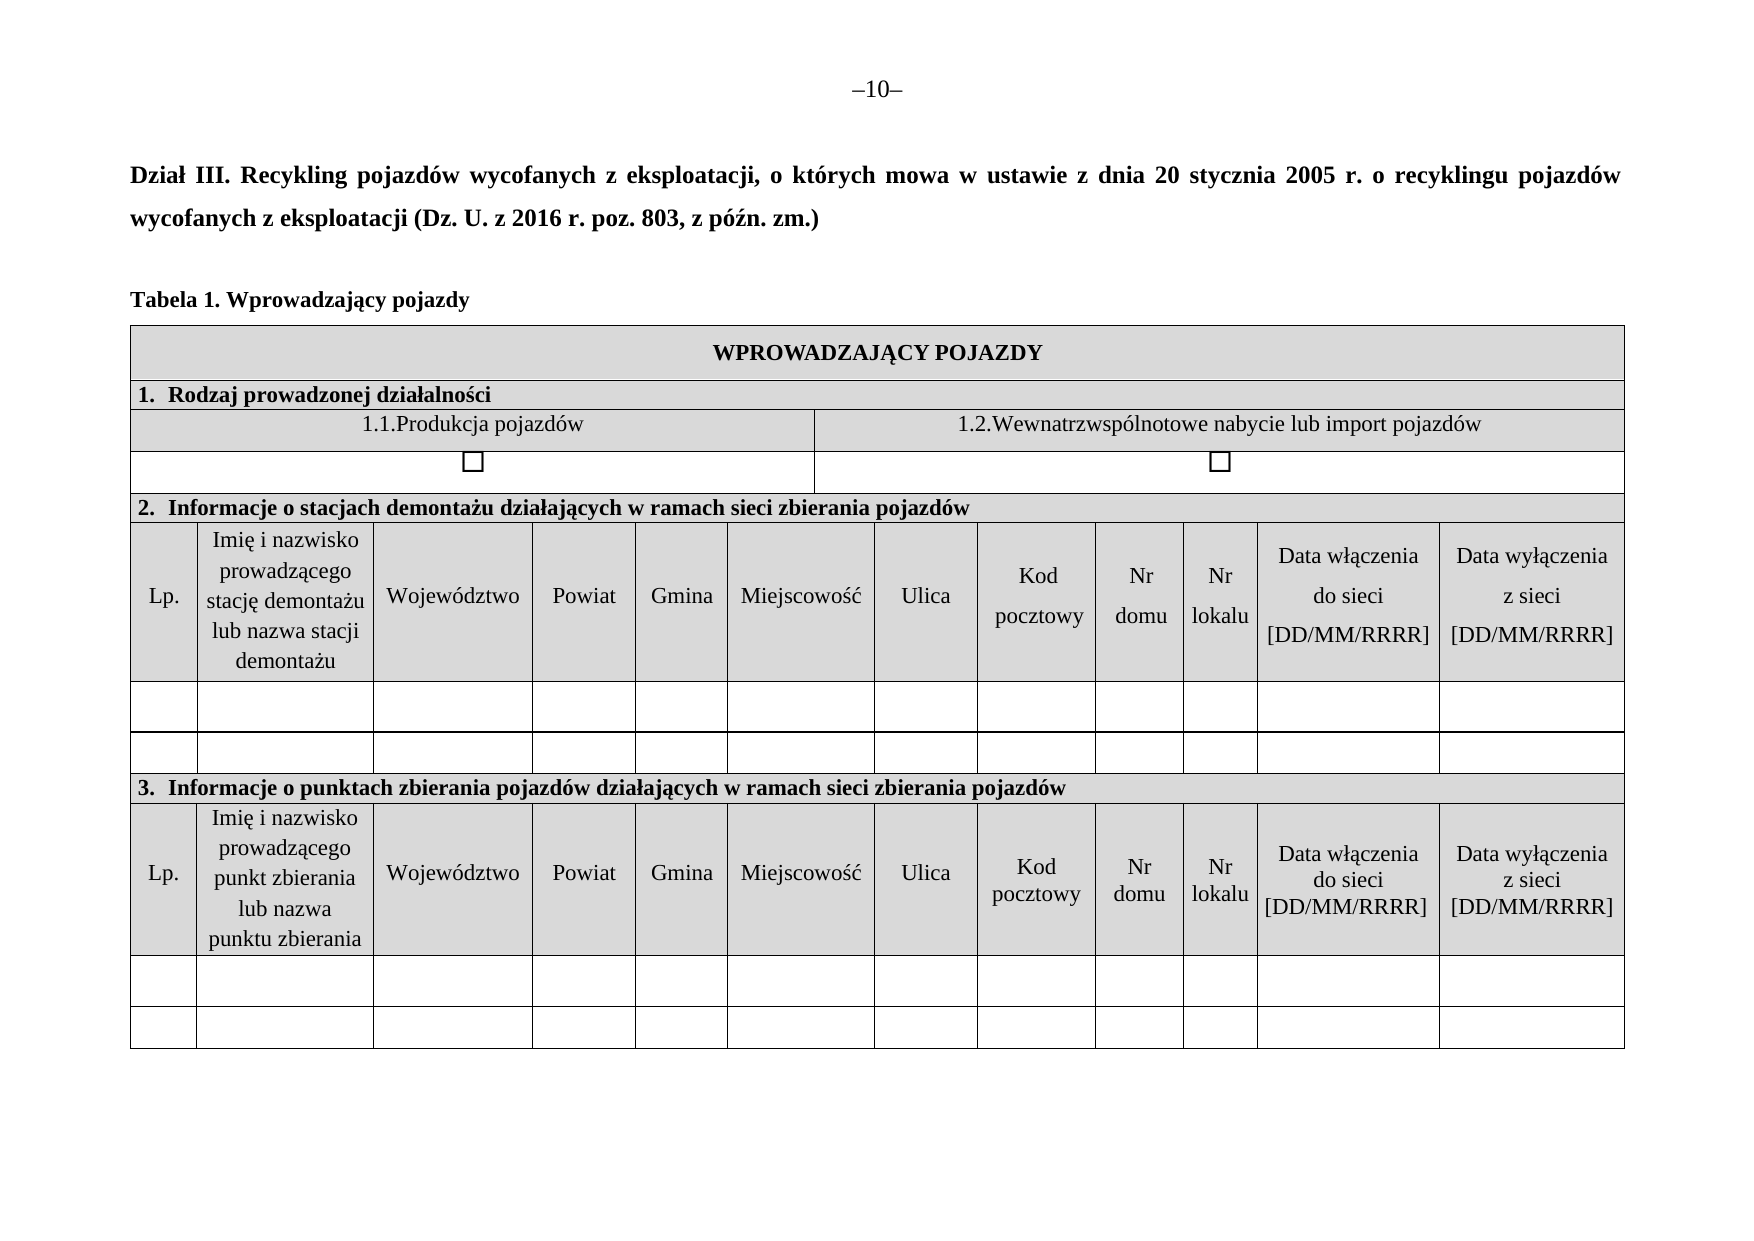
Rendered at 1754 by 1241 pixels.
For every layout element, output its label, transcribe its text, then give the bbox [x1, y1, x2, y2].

table_cell [1440, 1007, 1624, 1047]
table_cell Miejscowość [728, 523, 874, 681]
table_cell [1096, 956, 1183, 1006]
table_cell Gmina [636, 804, 727, 955]
table_cell Powiat [533, 804, 635, 955]
table_cell Informacje o stacjach demontażu działających w ramach sieci zbierania pojazdów [131, 494, 1624, 522]
table_cell [978, 956, 1095, 1006]
table_cell Nr domu [1096, 804, 1183, 955]
table_cell [198, 733, 373, 773]
table_cell [875, 682, 977, 731]
table_cell Nr lokalu [1184, 523, 1257, 681]
table_cell [533, 682, 635, 731]
table_cell 1.1.Produkcja pojazdów [131, 410, 814, 451]
table_cell [131, 733, 197, 773]
table_cell [875, 956, 977, 1006]
table_cell Województwo [374, 523, 532, 681]
table_cell [1258, 733, 1439, 773]
table_cell [131, 1007, 196, 1047]
text Dział III. Recykling pojazdów wycofanych z eksploatacji, o których mowa w ustawie z dnia 20 stycznia 2005 r. o recyklingu pojazdów wycofanych z eksploatacji (Dz. U. z 2016 r. poz. 803, z późn. zm.) [130, 160, 1624, 232]
table_cell [1184, 1007, 1257, 1047]
table_cell [533, 1007, 635, 1047]
table_cell Nr domu [1096, 523, 1183, 681]
table_cell Imię i nazwisko prowadzącego punkt zbierania lub nazwa punktu zbierania [197, 804, 373, 955]
table_cell Ulica [875, 804, 977, 955]
table_cell Powiat [533, 523, 635, 681]
table_cell [197, 1007, 373, 1047]
table_cell [131, 682, 197, 731]
table_cell [1258, 1007, 1439, 1047]
table_cell [131, 956, 196, 1006]
table_cell [636, 956, 727, 1006]
table_cell [1096, 682, 1183, 731]
table_cell [728, 956, 874, 1006]
table_header WPROWADZAJĄCY POJAZDY [131, 326, 1624, 379]
table_cell Kod pocztowy [978, 804, 1095, 955]
table_cell Rodzaj prowadzonej działalności [131, 381, 1624, 409]
table_cell [533, 733, 635, 773]
table_cell [978, 1007, 1095, 1047]
text Tabela 1. Wprowadzający pojazdy [130, 286, 1624, 312]
table_cell [728, 733, 874, 773]
table_cell [1440, 682, 1624, 731]
table_cell [636, 1007, 727, 1047]
table_cell Informacje o punktach zbierania pojazdów działających w ramach sieci zbierania pojazdów [131, 774, 1624, 803]
table_cell [1096, 1007, 1183, 1047]
table_cell Data włączenia do sieci [DD/MM/RRRR] [1258, 804, 1439, 955]
table_cell Imię i nazwisko prowadzącego stację demontażu lub nazwa stacji demontażu [198, 523, 373, 681]
table_cell Gmina [636, 523, 727, 681]
table_cell [131, 452, 814, 493]
table_cell [815, 452, 1624, 493]
table_cell [728, 1007, 874, 1047]
table_cell [374, 1007, 532, 1047]
table_cell [636, 682, 727, 731]
table_cell [728, 682, 874, 731]
table_cell Lp. [131, 804, 196, 955]
table_cell Data wyłączenia z sieci [DD/MM/RRRR] [1440, 804, 1624, 955]
table_cell [1096, 733, 1183, 773]
table_cell Kod pocztowy [978, 523, 1095, 681]
table_cell 1.2.Wewnatrzwspólnotowe nabycie lub import pojazdów [815, 410, 1624, 451]
table_cell [978, 682, 1095, 731]
table_cell Województwo [374, 804, 532, 955]
table_cell [197, 956, 373, 1006]
table_cell [1184, 956, 1257, 1006]
table_cell [533, 956, 635, 1006]
table_cell Lp. [131, 523, 197, 681]
table_cell [374, 682, 532, 731]
table_cell [1184, 733, 1257, 773]
table_cell [1440, 956, 1624, 1006]
table_cell [1258, 682, 1439, 731]
table_cell [374, 733, 532, 773]
table_cell Data wyłączenia z sieci [DD/MM/RRRR] [1440, 523, 1624, 681]
table_cell [1440, 733, 1624, 773]
table_cell Nr lokalu [1184, 804, 1257, 955]
table_cell [875, 1007, 977, 1047]
table_cell [1184, 682, 1257, 731]
table_cell [875, 733, 977, 773]
table_cell [374, 956, 532, 1006]
table_cell Data włączenia do sieci [DD/MM/RRRR] [1258, 523, 1439, 681]
table_cell [198, 682, 373, 731]
table_cell [978, 733, 1095, 773]
table_cell [1258, 956, 1439, 1006]
table_cell [636, 733, 727, 773]
table_cell Miejscowość [728, 804, 874, 955]
table_cell Ulica [875, 523, 977, 681]
